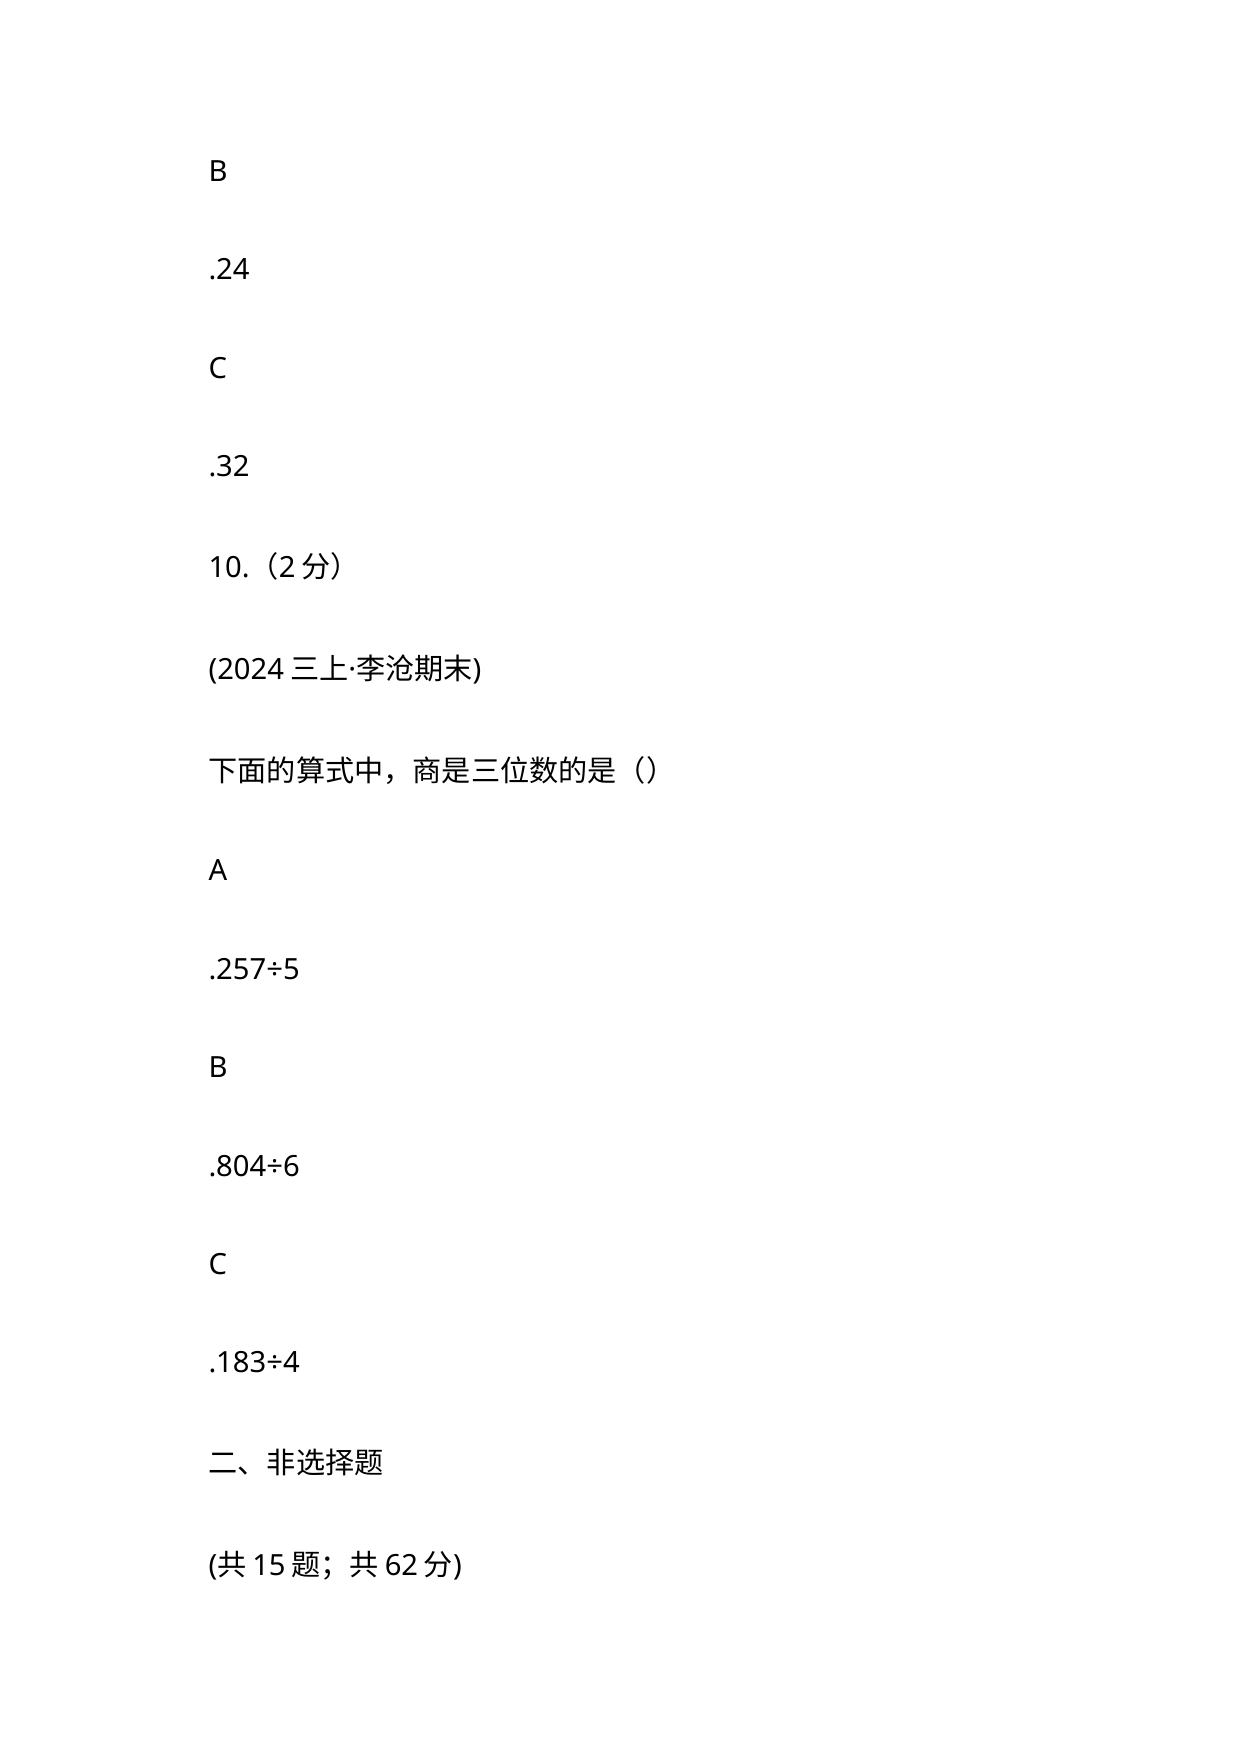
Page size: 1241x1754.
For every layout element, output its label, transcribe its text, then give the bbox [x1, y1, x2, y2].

text .32 [150, 445, 1090, 485]
text .183÷4 [150, 1342, 1090, 1381]
text (共15题；共62分) [150, 1542, 1090, 1584]
text C [150, 1243, 1090, 1283]
text B [150, 150, 1090, 190]
text (2024三上·李沧期末) [150, 646, 1090, 688]
text B [150, 1046, 1090, 1086]
text C [150, 347, 1090, 387]
text .257÷5 [150, 948, 1090, 988]
text 下面的算式中，商是三位数的是（） [150, 748, 1090, 790]
text .24 [150, 248, 1090, 288]
text .804÷6 [150, 1145, 1090, 1184]
text 10.（2分） [150, 544, 1090, 586]
text 二、非选择题 [150, 1440, 1090, 1482]
text A [150, 849, 1090, 889]
